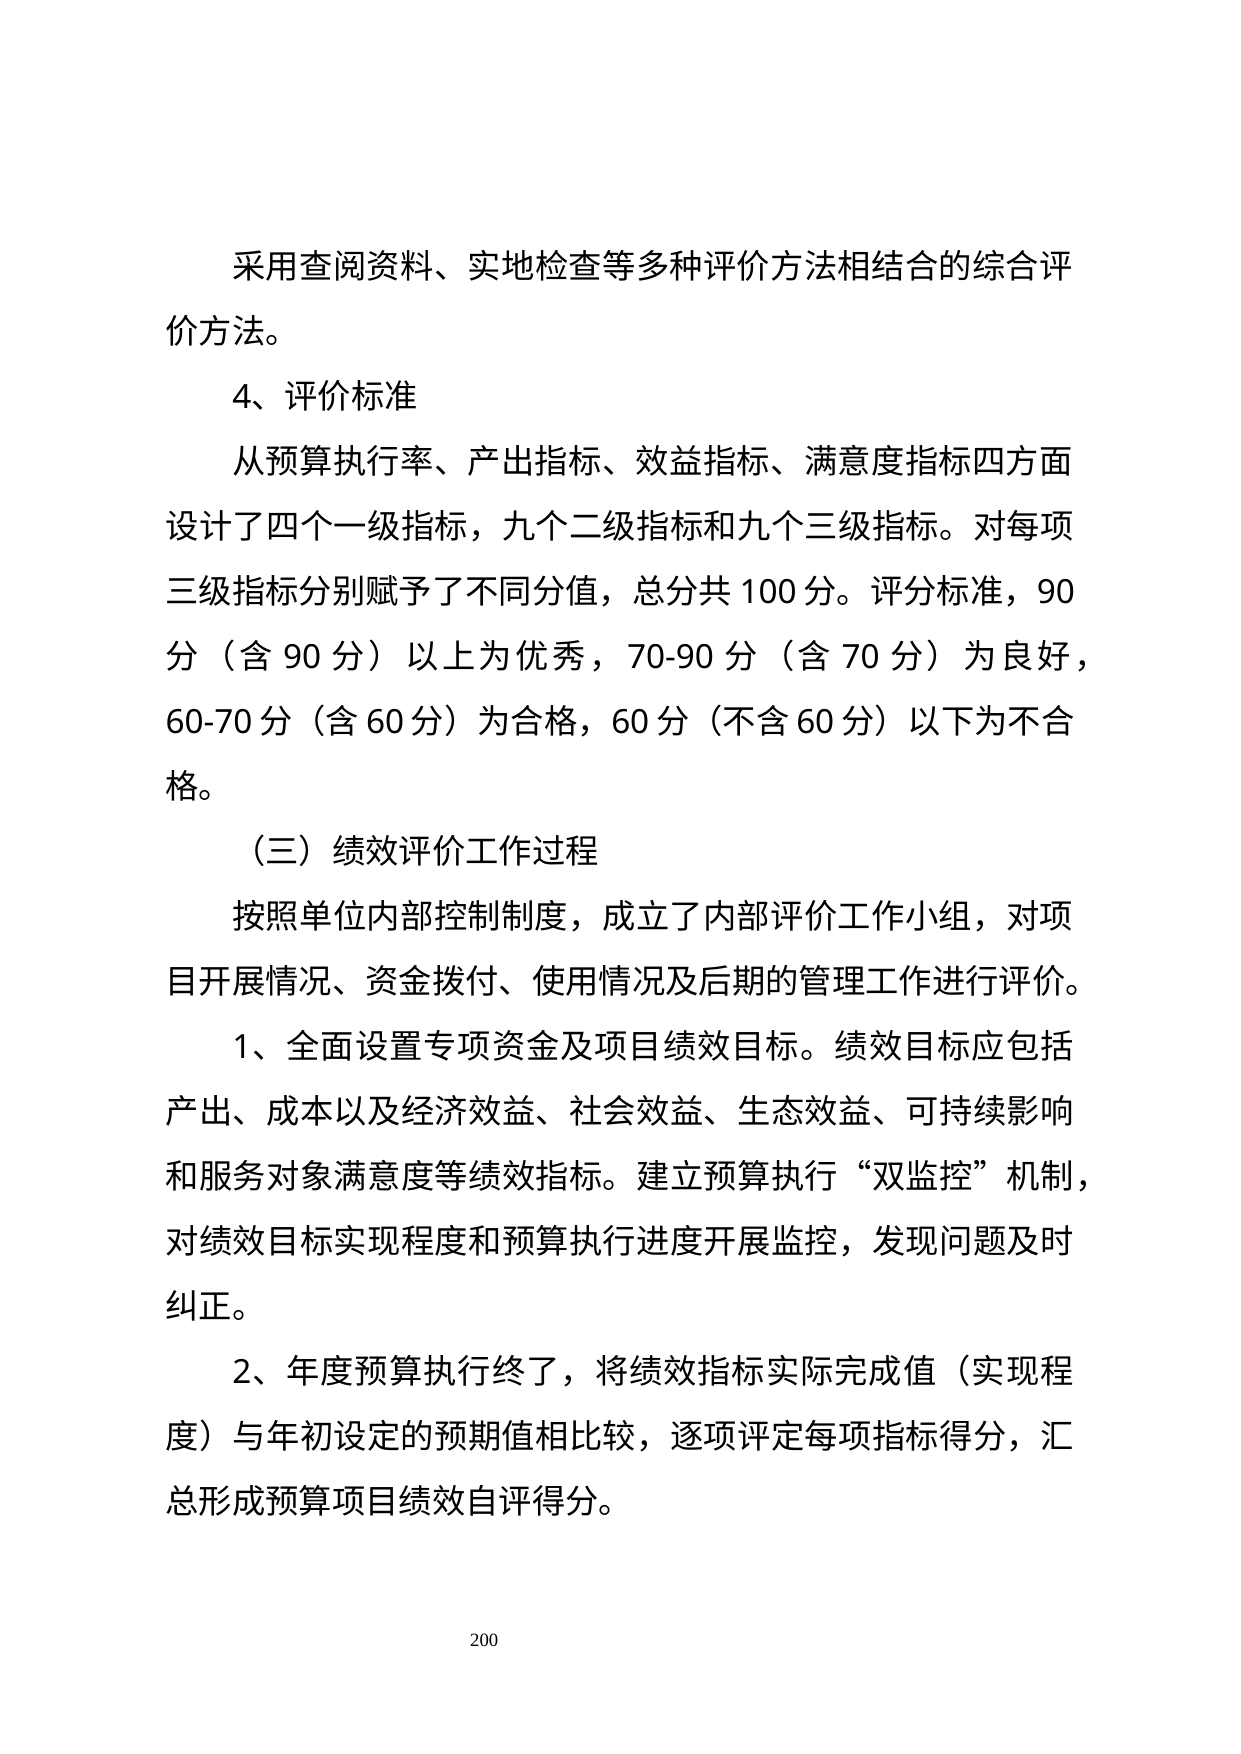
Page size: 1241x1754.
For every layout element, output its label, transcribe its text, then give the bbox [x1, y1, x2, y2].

text 按照单位内部控制制度，成立了内部评价工作小组，对项目开展情况、资金拨付、使用情况及后期的管理工作进行评价。 [165, 881, 1075, 1011]
text 从预算执行率、产出指标、效益指标、满意度指标四方面设计了四个一级指标，九个二级指标和九个三级指标。对每项三级指标分别赋予了不同分值，总分共100分。评分标准，90分（含90分）以上为优秀，70-90分（含70分）为良好，60-70分（含60分）为合格，60分（不含60分）以下为不合格。 [165, 426, 1075, 816]
text 2、年度预算执行终了，将绩效指标实际完成值（实现程度）与年初设定的预期值相比较，逐项评定每项指标得分，汇总形成预算项目绩效自评得分。 [165, 1336, 1075, 1531]
text 4、评价标准 [165, 361, 1075, 426]
text 采用查阅资料、实地检查等多种评价方法相结合的综合评价方法。 [165, 231, 1075, 361]
text （三）绩效评价工作过程 [165, 816, 1075, 881]
text 1、全面设置专项资金及项目绩效目标。绩效目标应包括产出、成本以及经济效益、社会效益、生态效益、可持续影响和服务对象满意度等绩效指标。建立预算执行“双监控”机制，对绩效目标实现程度和预算执行进度开展监控，发现问题及时纠正。 [165, 1011, 1075, 1336]
